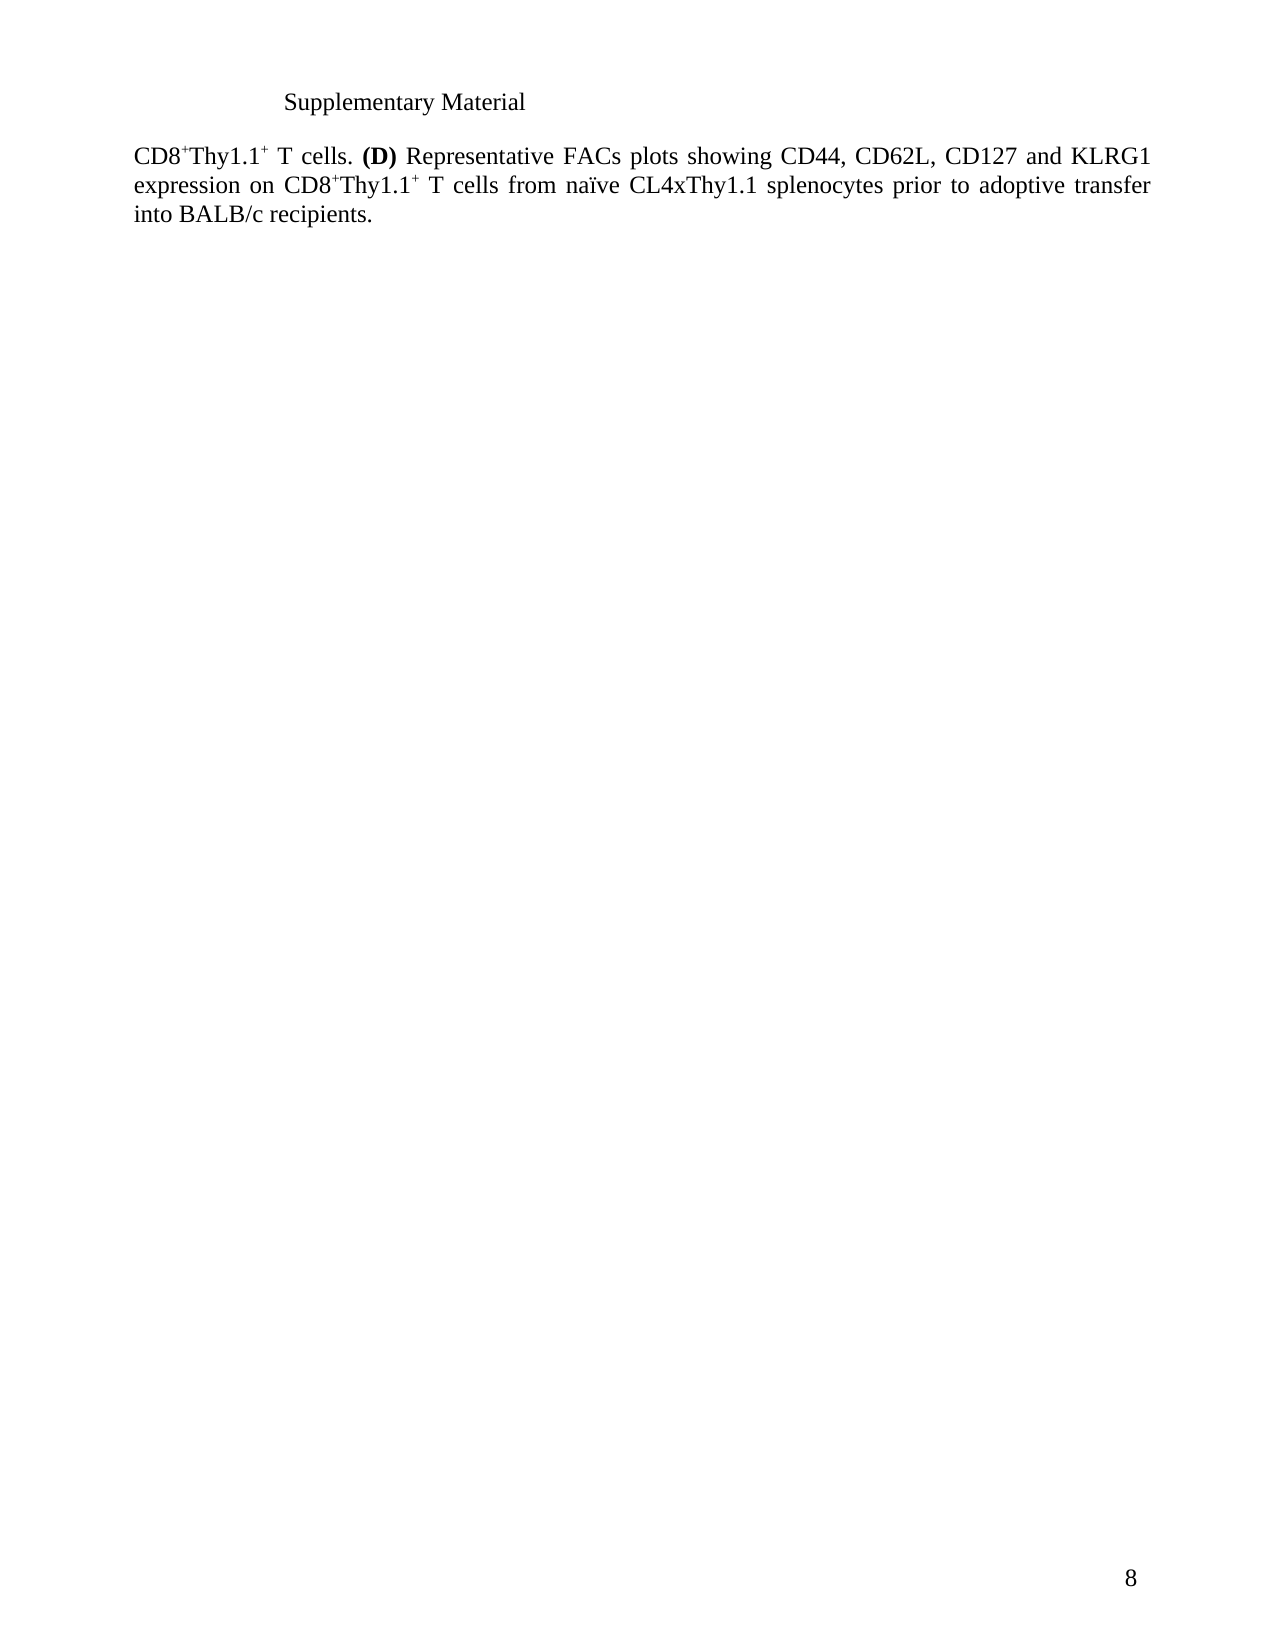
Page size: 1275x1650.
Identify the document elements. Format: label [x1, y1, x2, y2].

text [133, 141, 1152, 227]
